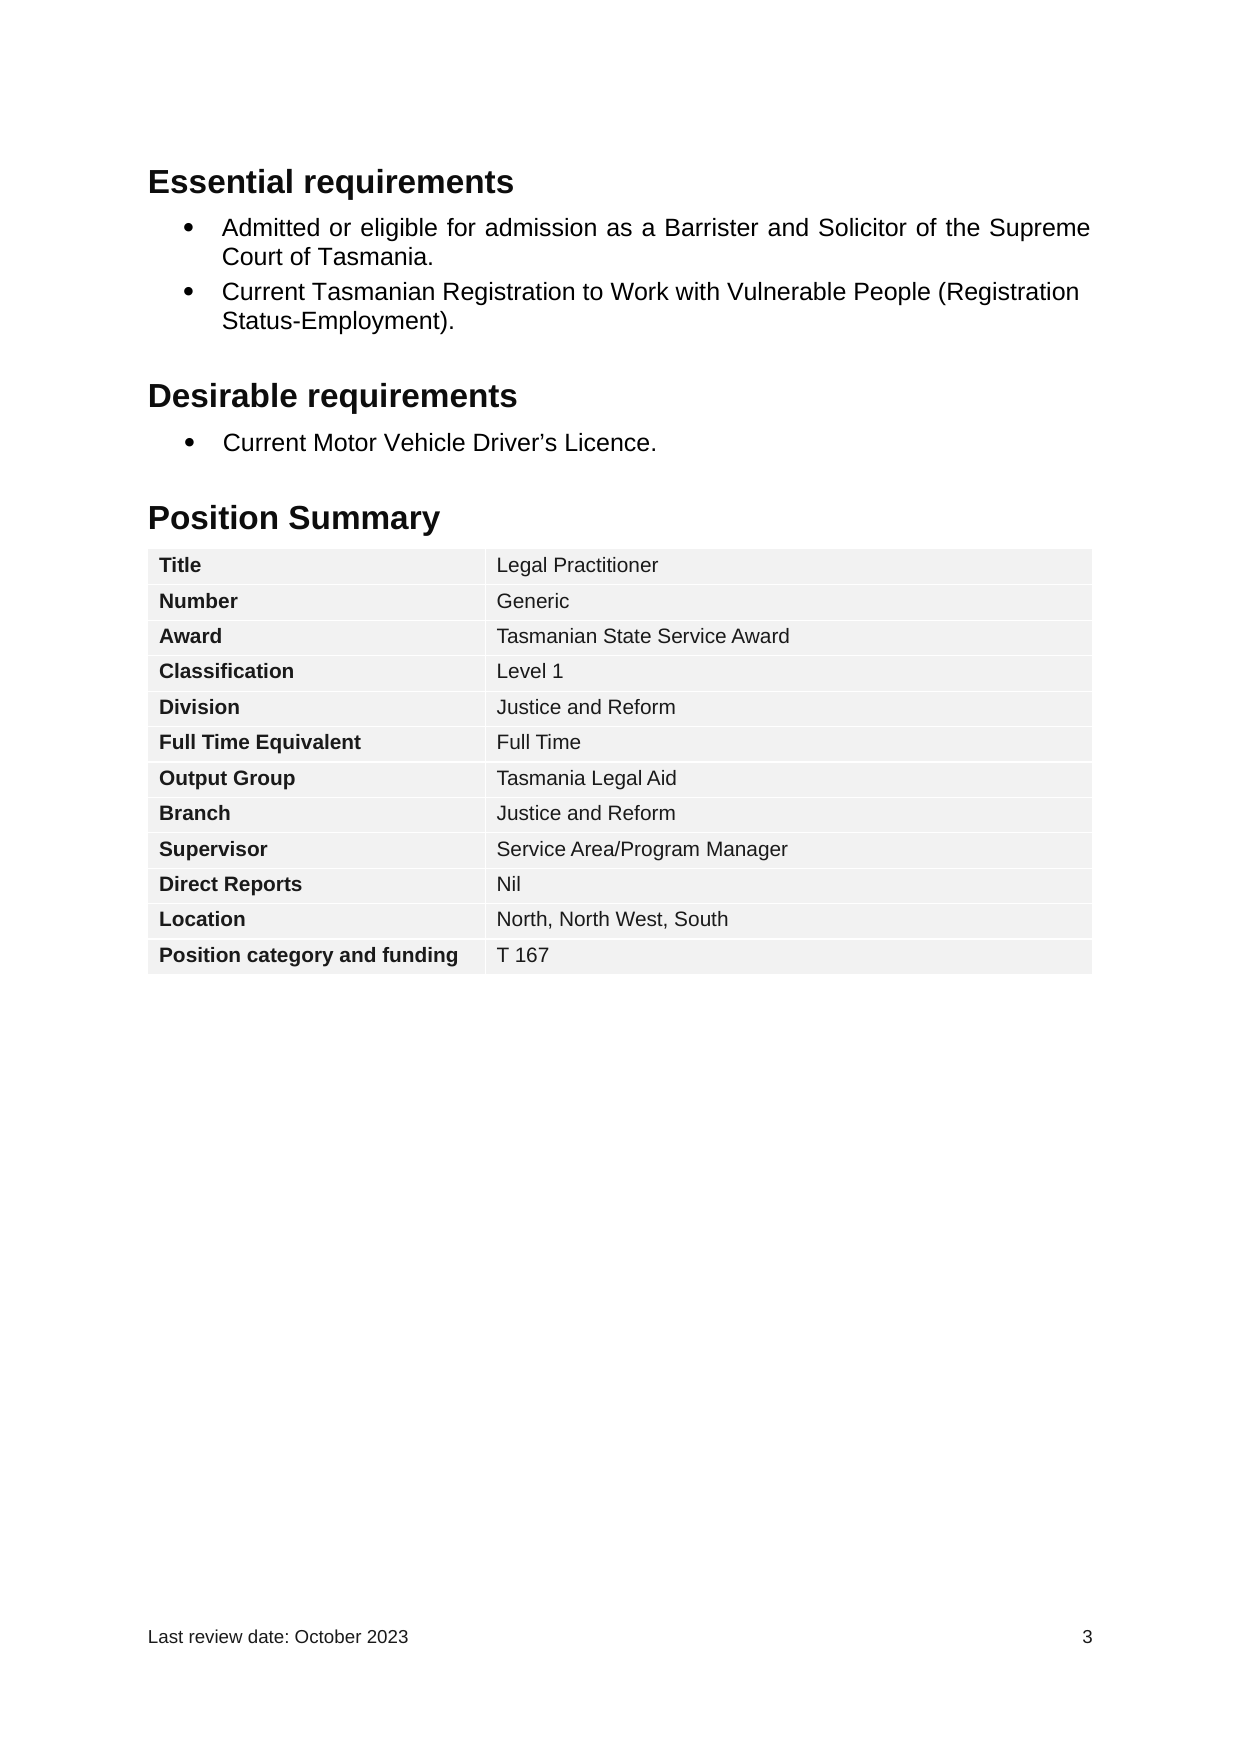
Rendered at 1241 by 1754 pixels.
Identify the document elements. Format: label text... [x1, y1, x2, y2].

table_cell North, North West, South [486, 904, 1092, 938]
table_cell Direct Reports [148, 869, 485, 903]
table_cell Full Time Equivalent [148, 727, 485, 761]
table_cell Tasmanian State Service Award [486, 621, 1092, 655]
table_cell Justice and Reform [486, 798, 1092, 832]
table_cell Division [148, 692, 485, 726]
table_cell Justice and Reform [486, 692, 1092, 726]
table_cell Generic [486, 585, 1092, 620]
table_cell Location [148, 904, 485, 938]
table_cell Tasmania Legal Aid [486, 763, 1092, 797]
table_cell Output Group [148, 763, 485, 797]
table_cell Service Area/Program Manager [486, 833, 1092, 868]
subtitle Desirable requirements [148, 377, 1092, 415]
subtitle Position Summary [148, 498, 1092, 536]
table_header Legal Practitioner [486, 549, 1092, 584]
table_cell Nil [486, 869, 1092, 903]
table_cell Supervisor [148, 833, 485, 868]
table_cell T 167 [486, 940, 1092, 974]
table_cell Branch [148, 798, 485, 832]
table_header Title [148, 549, 485, 584]
table_cell Award [148, 621, 485, 655]
subtitle Essential requirements [148, 162, 1092, 201]
list Current Tasmanian Registration to Work with Vulnerable People (Registration Status-Employment). [184, 277, 1092, 335]
table_cell Classification [148, 656, 485, 691]
table_cell Position category and funding [148, 940, 485, 974]
list Current Motor Vehicle Driver’s Licence. [185, 427, 1092, 456]
table_cell Full Time [486, 727, 1092, 761]
table_cell Number [148, 585, 485, 620]
table_cell Level 1 [486, 656, 1092, 691]
list Admitted or eligible for admission as a Barrister and Solicitor of the Supreme Court of Tasmania. [184, 213, 1092, 271]
